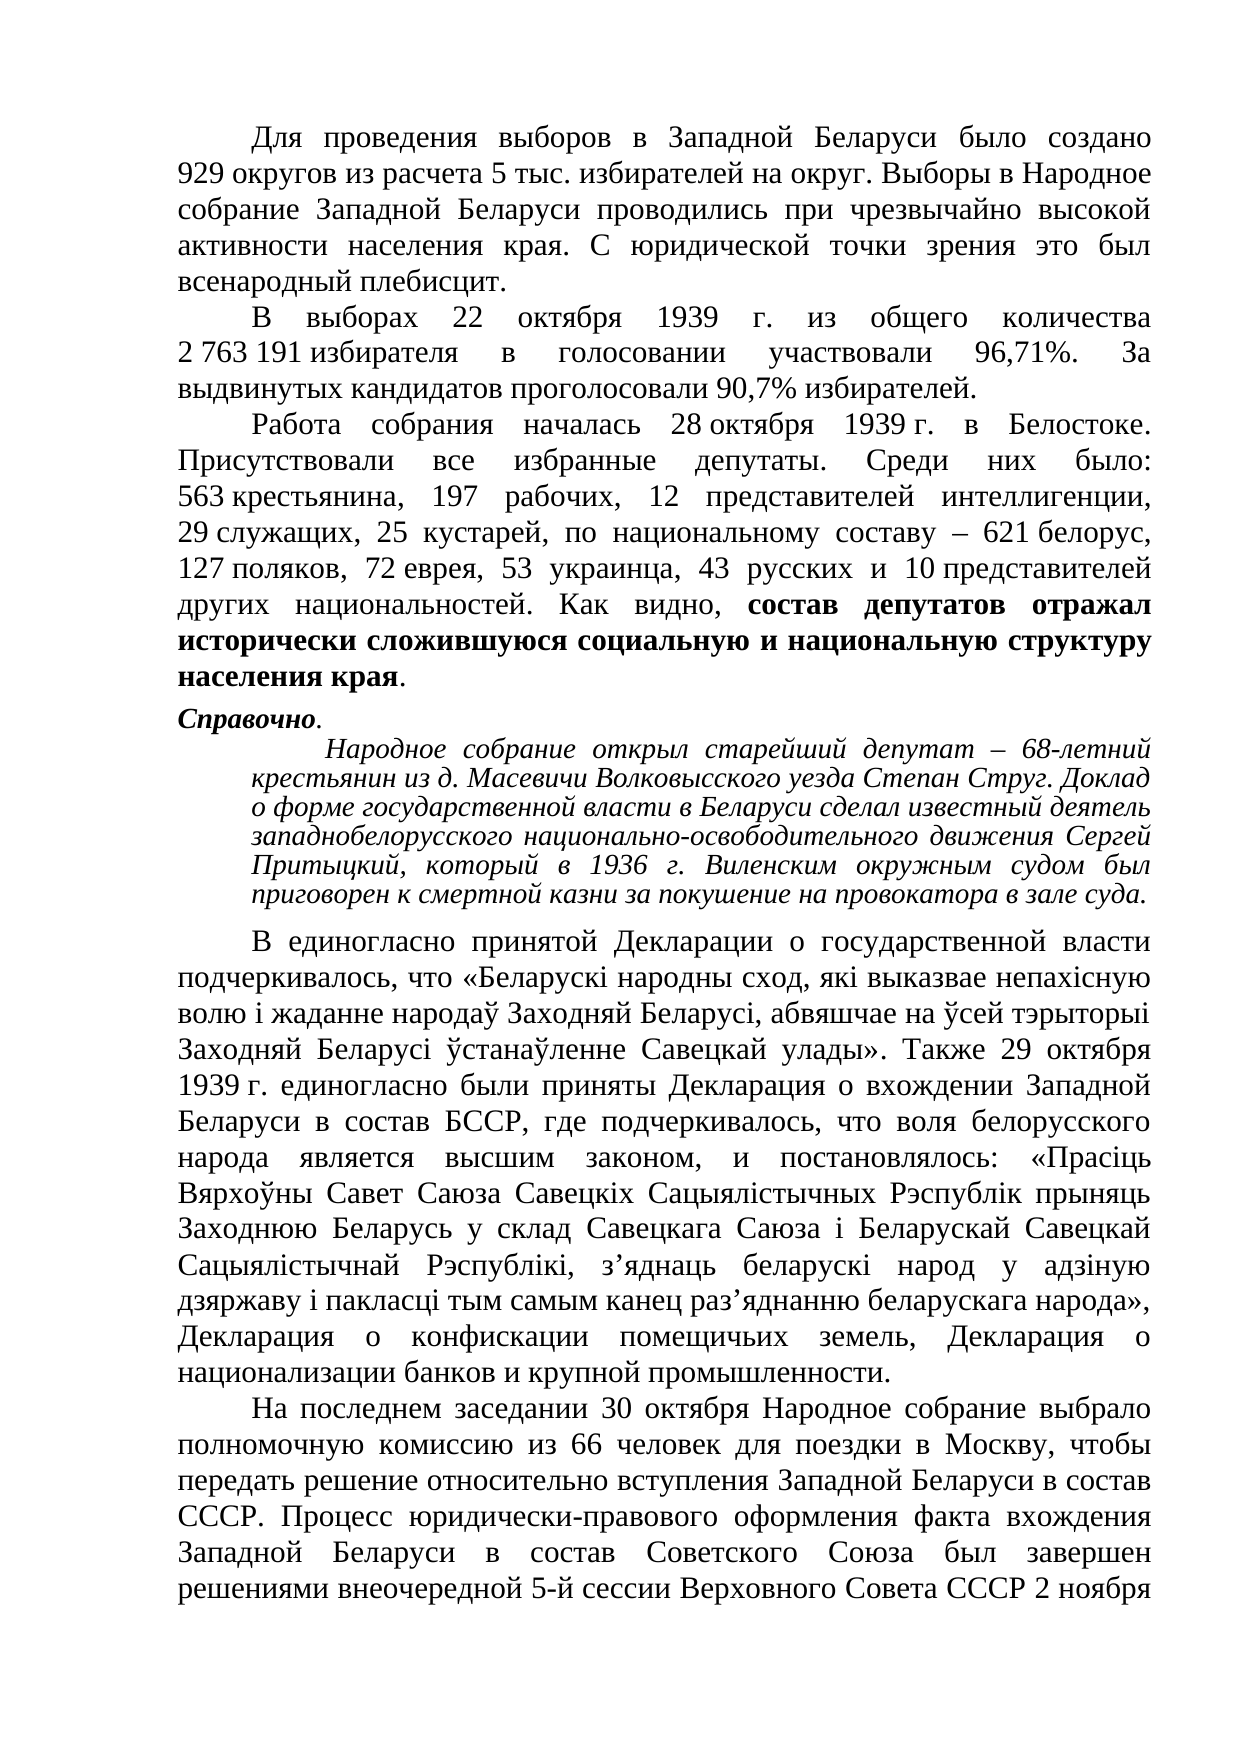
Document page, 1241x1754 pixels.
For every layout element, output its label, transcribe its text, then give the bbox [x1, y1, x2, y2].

text В единогласно принятой Декларации о государственной власти подчеркивалось, что «Беларускі народны сход, які выказвае непахісную волю і жаданне народаў Заходняй Беларусі, абвяшчае на ўсей тэрыторыі Заходняй Беларусі ўстанаўленне Савецкай улады». Также 29 октября 1939 г. единогласно были приняты Декларация о вхождении Западной Беларуси в состав БССР, где подчеркивалось, что воля белорусского народа является высшим законом, и постановлялось: «Прасіць Вярхоўны Савет Саюза Савецкіх Сацыялістычных Рэспублік прыняць Заходнюю Беларусь у склад Савецкага Саюза і Беларускай Савецкай Сацыялістычнай Рэспублікі, з’яднаць беларускі народ у адзіную дзяржаву і пакласці тым самым канец раз’яднанню беларускага народа», Декларация о конфискации помещичьих земель, Декларация о национализации банков и крупной промышленности. [177, 922, 1152, 1389]
text Справочно. [177, 706, 1152, 735]
text Работа собрания началась 28 октября 1939 г. в Белостоке. Присутствовали все избранные депутаты. Среди них было: 563 крестьянина, 197 рабочих, 12 представителей интеллигенции, 29 служащих, 25 кустарей, по национальному составу – 621 белорус, 127 поляков, 72 еврея, 53 украинца, 43 русских и 10 представителей других национальностей. Как видно, состав депутатов отражал исторически сложившуюся социальную и национальную структуру населения края. [177, 406, 1152, 693]
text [177, 1389, 1152, 1605]
text Народное собрание открыл старейший депутат – 68-летний крестьянин из д. Масевичи Волковысского уезда Степан Струг. Доклад о форме государственной власти в Беларуси сделал известный деятель западнобелорусского национально-освободительного движения Сергей Притыцкий, который в 1936 г. Виленским окружным судом был приговорен к смертной казни за покушение на провокатора в зале суда. [251, 735, 1152, 910]
text Для проведения выборов в Западной Беларуси было создано 929 округов из расчета 5 тыс. избирателей на округ. Выборы в Народное собрание Западной Беларуси проводились при чрезвычайно высокой активности населения края. С юридической точки зрения это был всенародный плебисцит. [177, 118, 1152, 298]
text В выборах 22 октября 1939 г. из общего количества 2 763 191 избирателя в голосовании участвовали 96,71%. За выдвинутых кандидатов проголосовали 90,7% избирателей. [177, 298, 1152, 406]
